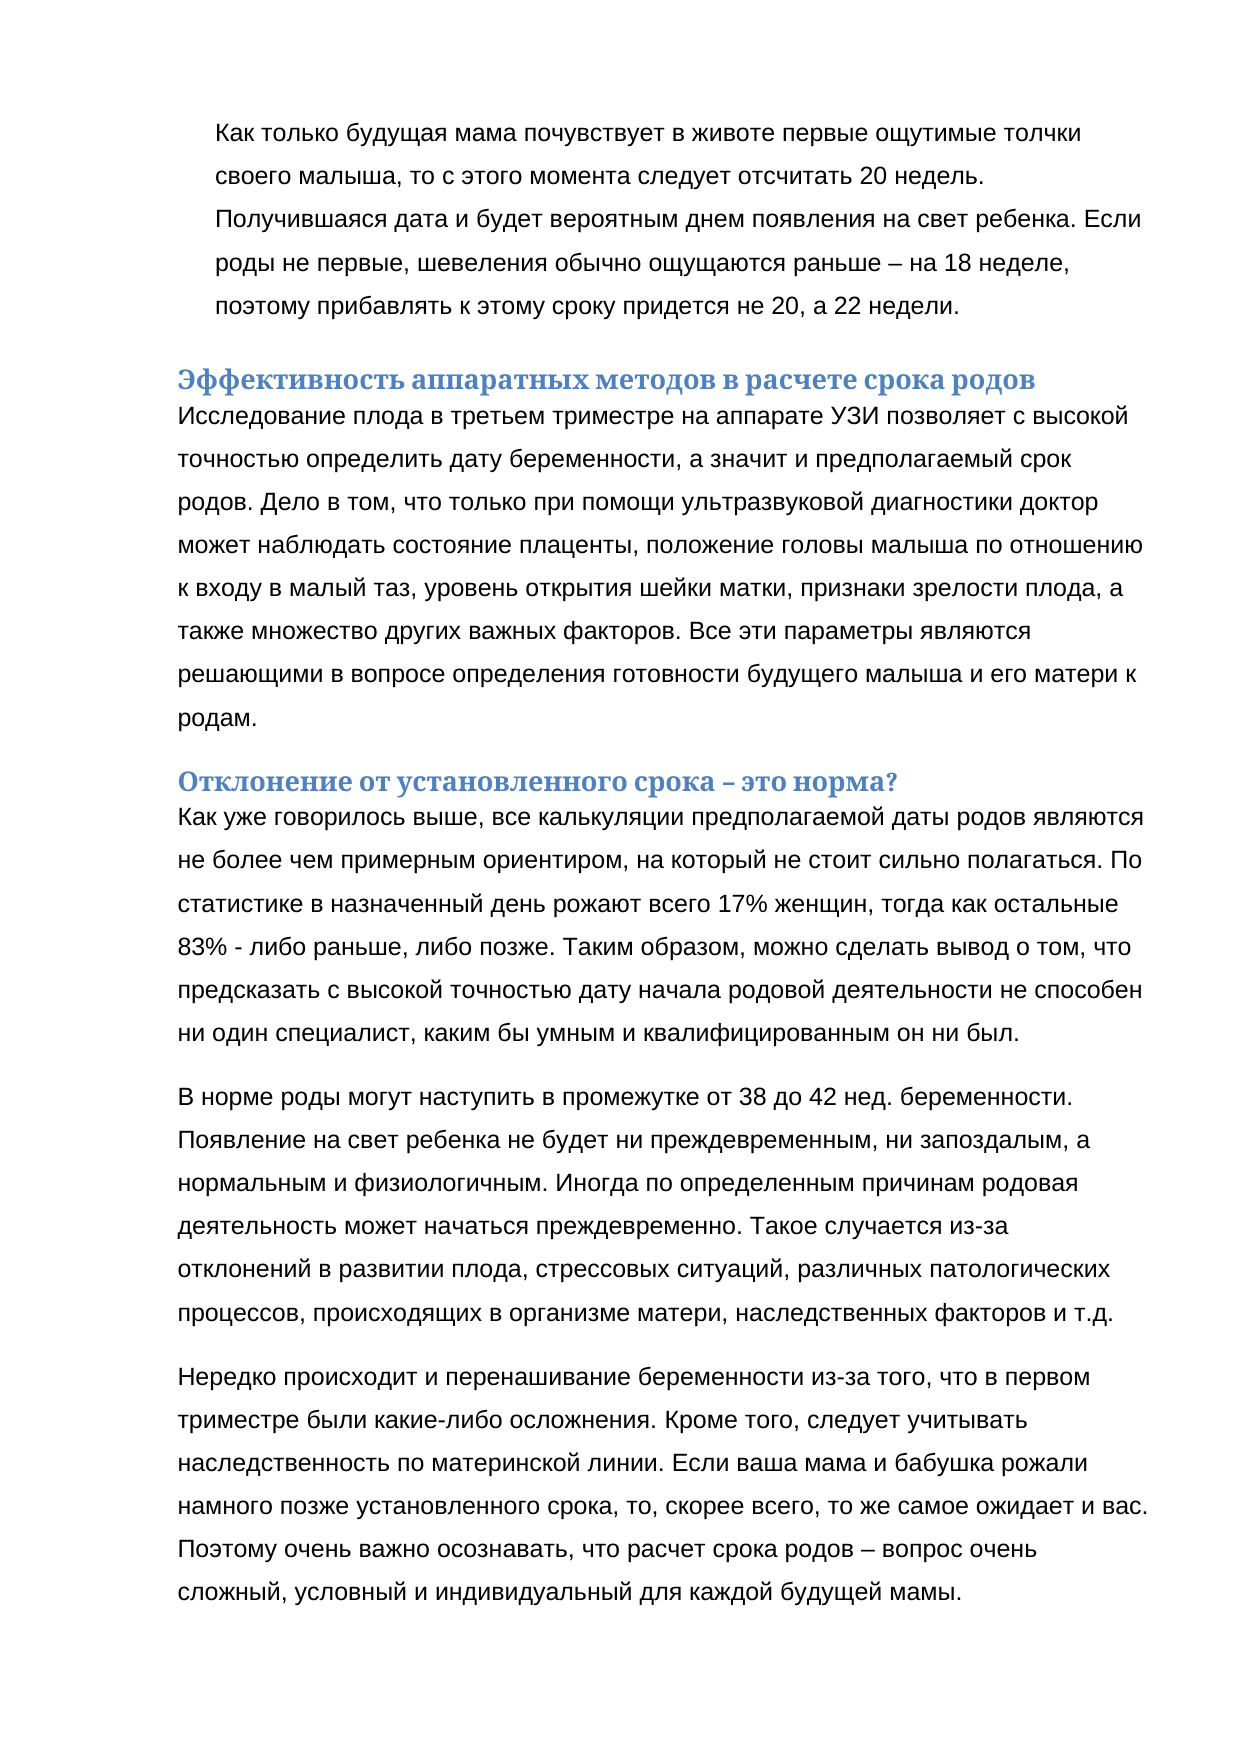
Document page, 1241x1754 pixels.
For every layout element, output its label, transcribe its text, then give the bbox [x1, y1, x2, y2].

text Исследование плода в третьем триместре на аппарате УЗИ позволяет с высокой точностью определить дату беременности, а значит и предполагаемый срок родов. Дело в том, что только при помощи ультразвуковой диагностики доктор может наблюдать состояние плаценты, положение головы малыша по отношению к входу в малый таз, уровень открытия шейки матки, признаки зрелости плода, а также множество других важных факторов. Все эти параметры являются решающими в вопросе определения готовности будущего малыша и его матери к родам. [177, 401, 1152, 731]
text В норме роды могут наступить в промежутке от 38 до 42 нед. беременности. Появление на свет ребенка не будет ни преждевременным, ни запоздалым, а нормальным и физиологичным. Иногда по определенным причинам родовая деятельность может начаться преждевременно. Такое случается из-за отклонений в развитии плода, стрессовых ситуаций, различных патологических процессов, происходящих в организме матери, наследственных факторов и т.д. [177, 1082, 1152, 1326]
subtitle Отклонение от установленного срока – это норма? [177, 767, 1152, 798]
text Как уже говорилось выше, все калькуляции предполагаемой даты родов являются не более чем примерным ориентиром, на который не стоит сильно полагаться. По статистике в назначенный день рожают всего 17% женщин, тогда как остальные 83% - либо раньше, либо позже. Таким образом, можно сделать вывод о том, что предсказать с высокой точностью дату начала родовой деятельности не способен ни один специалист, каким бы умным и квалифицированным он ни был. [177, 802, 1152, 1047]
subtitle Эффективность аппаратных методов в расчете срока родов [177, 365, 1152, 396]
text Как только будущая мама почувствует в животе первые ощутимые толчки своего малыша, то с этого момента следует отсчитать 20 недель. Получившаяся дата и будет вероятным днем появления на свет ребенка. Если роды не первые, шевеления обычно ощущаются раньше – на 18 неделе, поэтому прибавлять к этому сроку придется не 20, а 22 недели. [215, 118, 1152, 319]
text Нередко происходит и перенашивание беременности из-за того, что в первом триместре были какие-либо осложнения. Кроме того, следует учитывать наследственность по материнской линии. Если ваша мама и бабушка рожали намного позже установленного срока, то, скорее всего, то же самое ожидает и вас. Поэтому очень важно осознавать, что расчет срока родов – вопрос очень сложный, условный и индивидуальный для каждой будущей мамы. [177, 1361, 1152, 1606]
